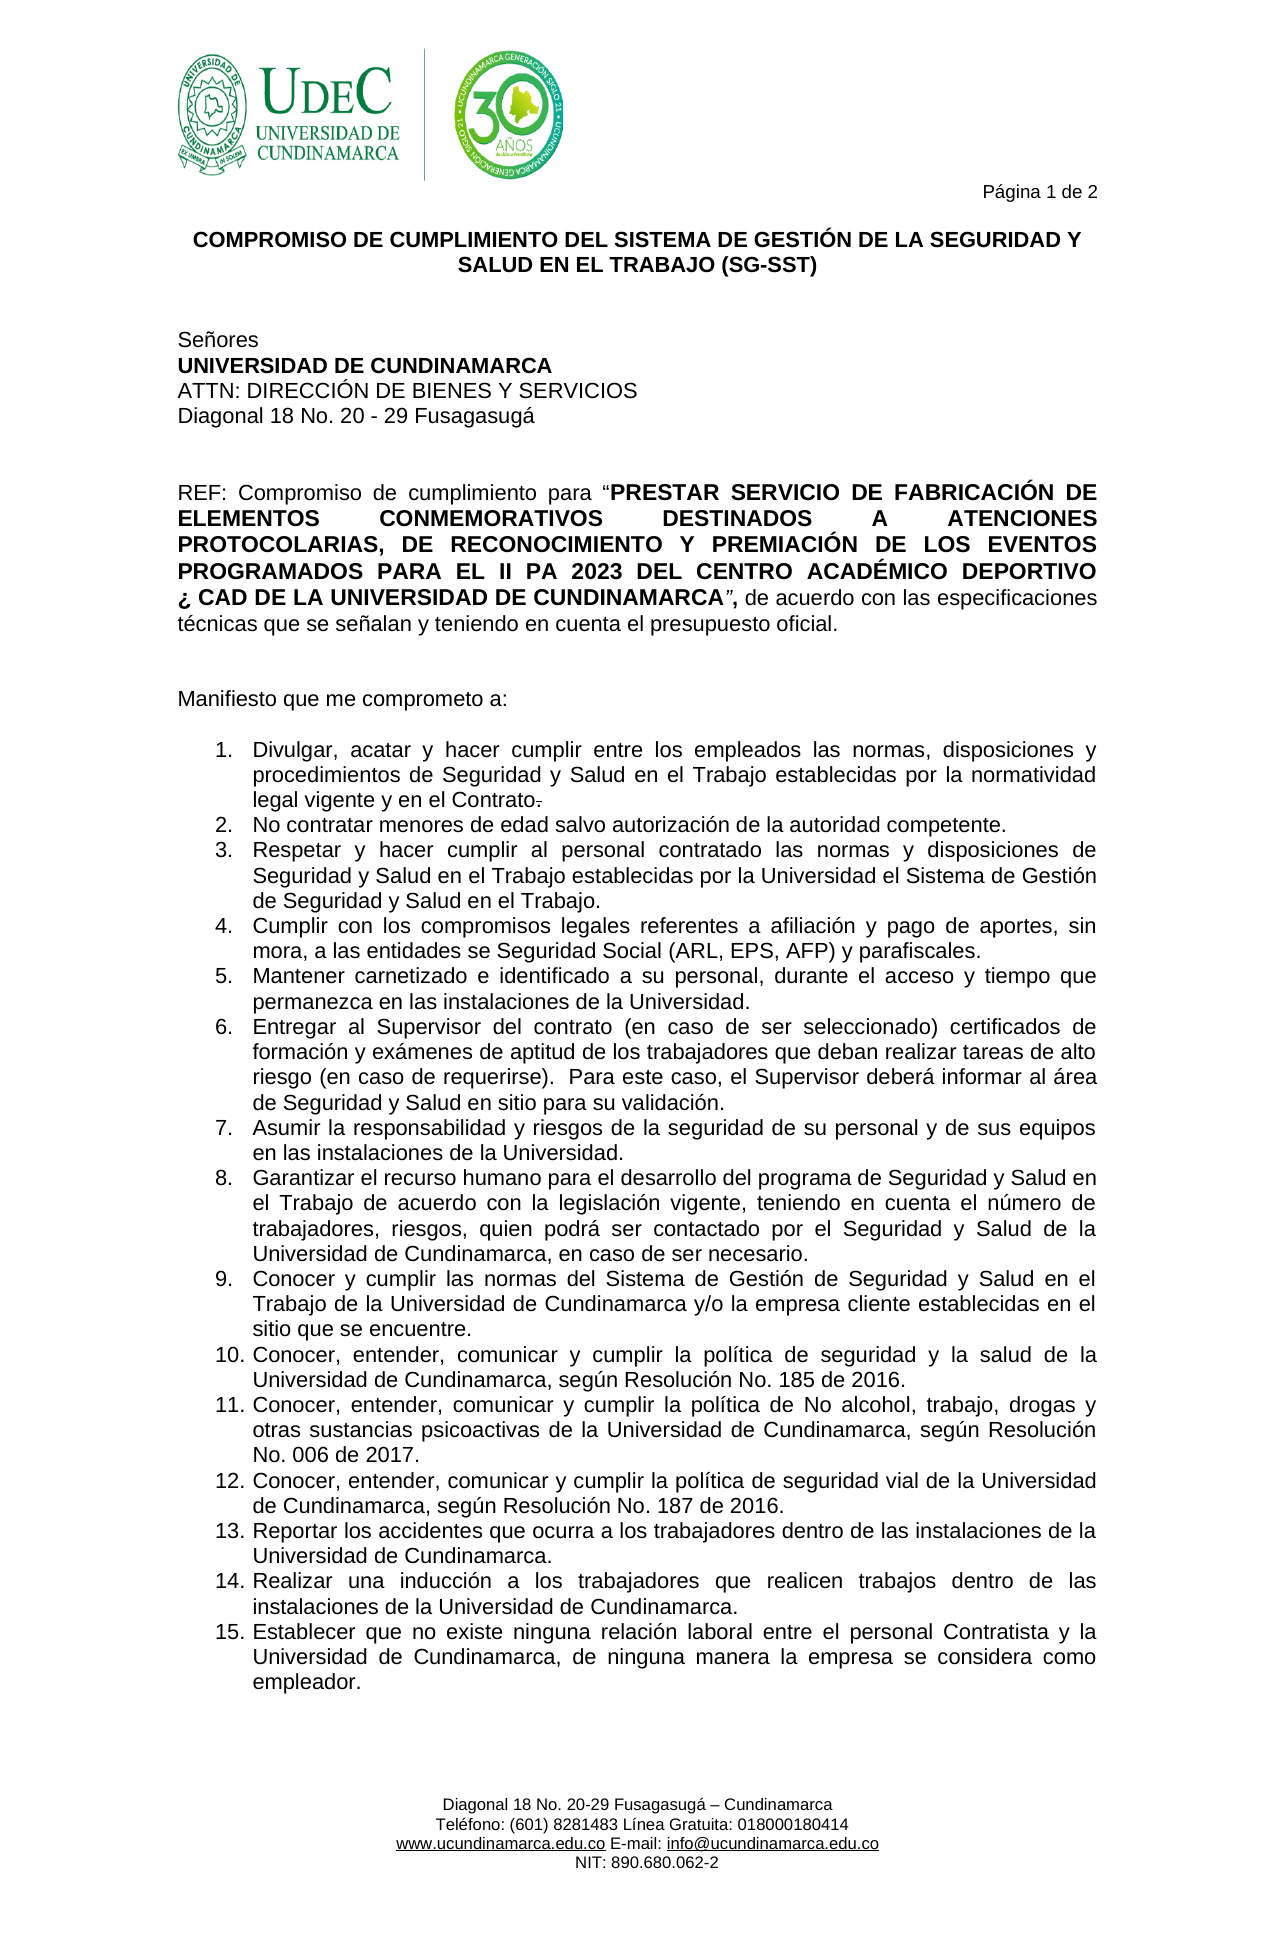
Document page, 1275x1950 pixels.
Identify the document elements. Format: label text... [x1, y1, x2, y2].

text ATTN: DIRECCIÓN DE BIENES Y SERVICIOS [177, 378, 1098, 403]
text Diagonal 18 No. 20 - 29 Fusagasugá [177, 403, 1098, 428]
list Cumplir con los compromisos legales referentes a afiliación y pago de aportes, sin mora, a las entidades se Seguridad Social (ARL, EPS, AFP) y parafiscales. [215, 913, 1098, 963]
text Manifiesto que me comprometo a: [177, 686, 1098, 711]
list No contratar menores de edad salvo autorización de la autoridad competente. [215, 812, 1098, 837]
text UNIVERSIDAD DE CUNDINAMARCA [177, 353, 1098, 378]
list Conocer, entender, comunicar y cumplir la política de seguridad y la salud de la Universidad de Cundinamarca, según Resolución No. 185 de 2016. [215, 1341, 1098, 1392]
list Conocer, entender, comunicar y cumplir la política de No alcohol, trabajo, drogas y otras sustancias psicoactivas de la Universidad de Cundinamarca, según Resolución No. 006 de 2017. [215, 1392, 1098, 1467]
list Entregar al Supervisor del contrato (en caso de ser seleccionado) certificados de formación y exámenes de aptitud de los trabajadores que deban realizar tareas de alto riesgo (en caso de requerirse). Para este caso, el Supervisor deberá informar al área de Seguridad y Salud en sitio para su validación. [215, 1014, 1098, 1114]
list Conocer, entender, comunicar y cumplir la política de seguridad vial de la Universidad de Cundinamarca, según Resolución No. 187 de 2016. [215, 1467, 1098, 1518]
list Conocer y cumplir las normas del Sistema de Gestión de Seguridad y Salud en el Trabajo de la Universidad de Cundinamarca y/o la empresa cliente establecidas en el sitio que se encuentre. [215, 1266, 1098, 1341]
list Garantizar el recurso humano para el desarrollo del programa de Seguridad y Salud en el Trabajo de acuerdo con la legislación vigente, teniendo en cuenta el número de trabajadores, riesgos, quien podrá ser contactado por el Seguridad y Salud de la Universidad de Cundinamarca, en caso de ser necesario. [215, 1165, 1098, 1266]
list Mantener carnetizado e identificado a su personal, durante el acceso y tiempo que permanezca en las instalaciones de la Universidad. [215, 963, 1098, 1014]
list Reportar los accidentes que ocurra a los trabajadores dentro de las instalaciones de la Universidad de Cundinamarca. [215, 1518, 1098, 1568]
text COMPROMISO DE CUMPLIMIENTO DEL SISTEMA DE GESTIÓN DE LA SEGURIDAD Y SALUD EN EL TRABAJO (SG-SST) [177, 227, 1098, 277]
list Asumir la responsabilidad y riesgos de la seguridad de su personal y de sus equipos en las instalaciones de la Universidad. [215, 1114, 1098, 1165]
list Establecer que no existe ninguna relación laboral entre el personal Contratista y la Universidad de Cundinamarca, de ninguna manera la empresa se considera como empleador. [215, 1619, 1098, 1694]
list Realizar una inducción a los trabajadores que realicen trabajos dentro de las instalaciones de la Universidad de Cundinamarca. [215, 1568, 1098, 1619]
list Divulgar, acatar y hacer cumplir entre los empleados las normas, disposiciones y procedimientos de Seguridad y Salud en el Trabajo establecidas por la normatividad legal vigente y en el Contrato. [215, 736, 1098, 812]
text REF: Compromiso de cumplimiento para “PRESTAR SERVICIO DE FABRICACIÓN DE ELEMENTOS CONMEMORATIVOS DESTINADOS A ATENCIONES PROTOCOLARIAS, DE RECONOCIMIENTO Y PREMIACIÓN DE LOS EVENTOS PROGRAMADOS PARA EL II PA 2023 DEL CENTRO ACADÉMICO DEPORTIVO ¿ CAD DE LA UNIVERSIDAD DE CUNDINAMARCA”, de acuerdo con las especificaciones técnicas que se señalan y teniendo en cuenta el presupuesto oficial. [177, 479, 1098, 636]
picture [177, 48, 564, 181]
list Respetar y hacer cumplir al personal contratado las normas y disposiciones de Seguridad y Salud en el Trabajo establecidas por la Universidad el Sistema de Gestión de Seguridad y Salud en el Trabajo. [215, 837, 1098, 913]
text Señores [177, 327, 1098, 353]
